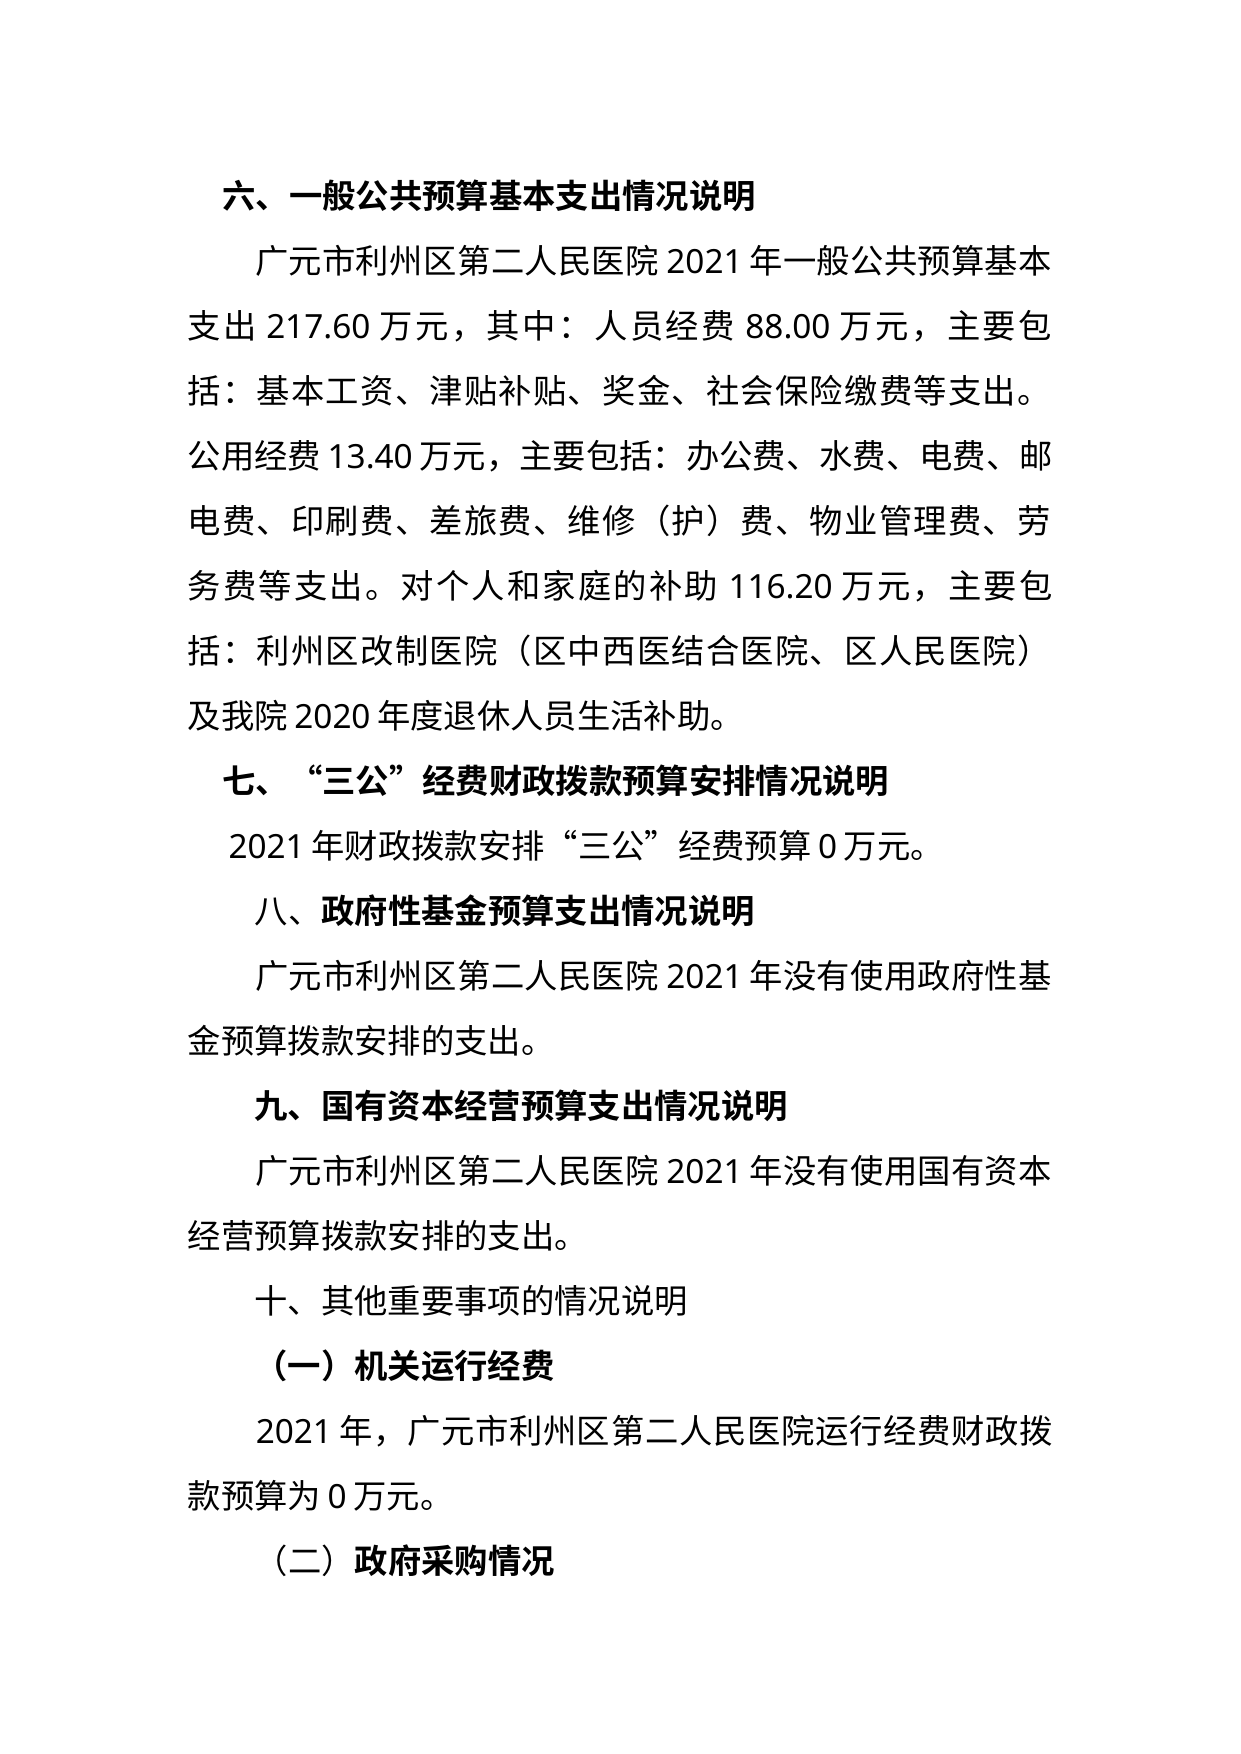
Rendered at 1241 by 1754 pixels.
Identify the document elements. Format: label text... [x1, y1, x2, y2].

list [187, 162, 1053, 877]
list 政府性基金预算支出情况说明 广元市利州区第二人民医院2021年没有使用政府性基金预算拨款安排的支出。 九、国有资本经营预算支出情况说明 广元市利州区第二人民医院2021年没有使用国有资本经营预算拨款安排的支出。 十、其他重要事项的情况说明 （一）机关运行经费 2021年，广元市利州区第二人民医院运行经费财政拨款预算为0万元。 [187, 877, 1053, 1527]
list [187, 1527, 1053, 1592]
